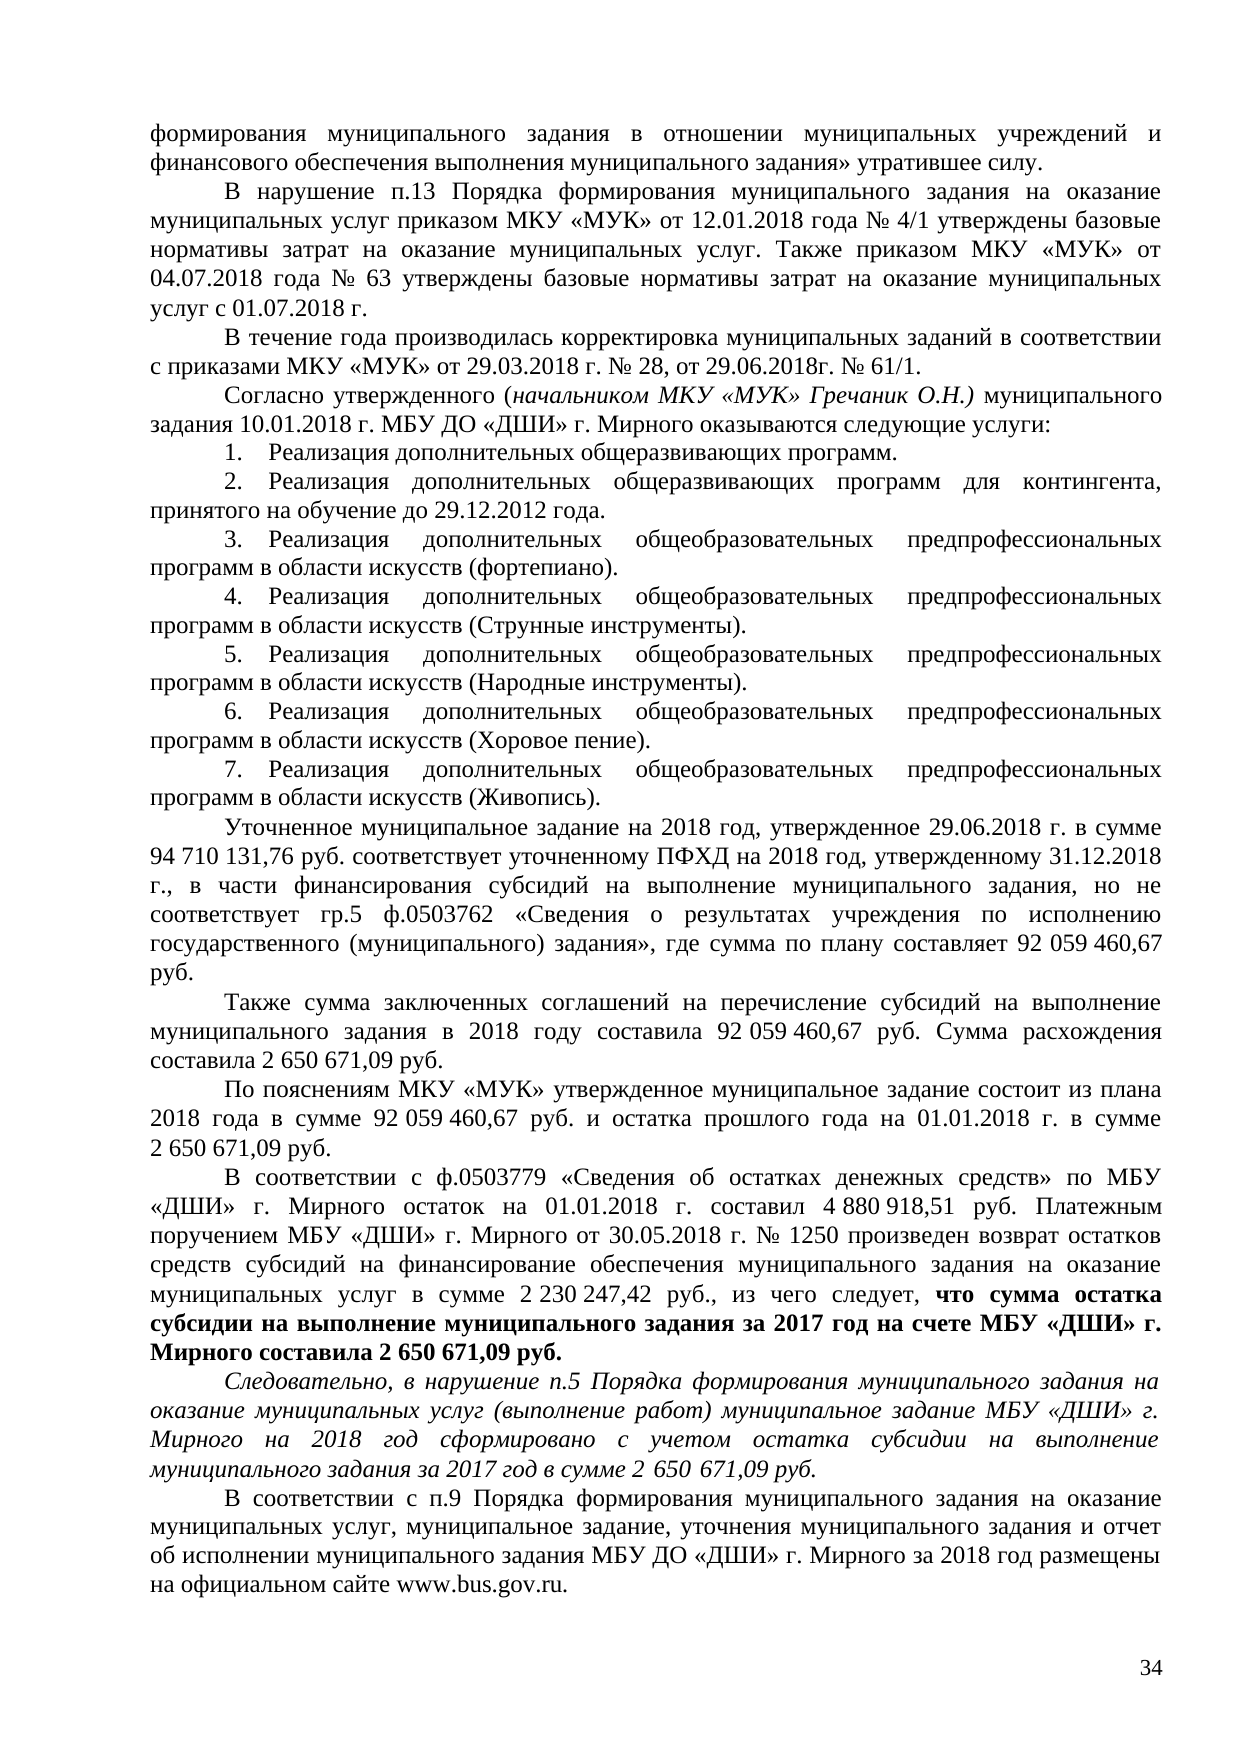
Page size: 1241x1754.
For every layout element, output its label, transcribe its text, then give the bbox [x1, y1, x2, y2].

text В соответствии с п.9 Порядка формирования муниципального задания на оказание муниципальных услуг, муниципальное задание, уточнения муниципального задания и отчет об исполнении муниципального задания МБУ ДО «ДШИ» г. Мирного за 2018 год размещены на официальном сайте www.bus.gov.ru. [150, 1483, 1162, 1598]
list Реализация дополнительных общеобразовательных предпрофессиональных программ в области искусств (Живопись). [150, 754, 1162, 811]
text Уточненное муниципальное задание на 2018 год, утвержденное 29.06.2018 г. в сумме 94 710 131,76 руб. соответствует уточненному ПФХД на 2018 год, утвержденному 31.12.2018 г., в части финансирования субсидий на выполнение муниципального задания, но не соответствует гр.5 ф.0503762 «Сведения о результатах учреждения по исполнению государственного (муниципального) задания», где сумма по плану составляет 92 059 460,67 руб. [150, 811, 1162, 986]
list Реализация дополнительных общеобразовательных предпрофессиональных программ в области искусств (Струнные инструменты). [150, 581, 1162, 639]
list Реализация дополнительных общеобразовательных предпрофессиональных программ в области искусств (фортепиано). [150, 524, 1162, 581]
text В соответствии с ф.0503779 «Сведения об остатках денежных средств» по МБУ «ДШИ» г. Мирного остаток на 01.01.2018 г. составил 4 880 918,51 руб. Платежным поручением МБУ «ДШИ» г. Мирного от 30.05.2018 г. № 1250 произведен возврат остатков средств субсидий на финансирование обеспечения муниципального задания на оказание муниципальных услуг в сумме 2 230 247,42 руб., из чего следует, что сумма остатка субсидии на выполнение муниципального задания за 2017 год на счете МБУ «ДШИ» г. Мирного составила 2 650 671,09 руб. [150, 1162, 1162, 1366]
list Реализация дополнительных общеобразовательных предпрофессиональных программ в области искусств (Народные инструменты). [150, 639, 1162, 696]
text Согласно утвержденного (начальником МКУ «МУК» Гречаник О.Н.) муниципального задания 10.01.2018 г. МБУ ДО «ДШИ» г. Мирного оказываются следующие услуги: [150, 380, 1162, 437]
list Реализация дополнительных общеобразовательных предпрофессиональных программ в области искусств (Хоровое пение). [150, 696, 1162, 754]
text В нарушение п.13 Порядка формирования муниципального задания на оказание муниципальных услуг приказом МКУ «МУК» от 12.01.2018 года № 4/1 утверждены базовые нормативы затрат на оказание муниципальных услуг. Также приказом МКУ «МУК» от 04.07.2018 года № 63 утверждены базовые нормативы затрат на оказание муниципальных услуг с 01.07.2018 г. [150, 176, 1162, 321]
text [150, 118, 1162, 176]
text В течение года производилась корректировка муниципальных заданий в соответствии с приказами МКУ «МУК» от 29.03.2018 г. № 28, от 29.06.2018г. № 61/1. [150, 322, 1162, 380]
text Также сумма заключенных соглашений на перечисление субсидий на выполнение муниципального задания в 2018 году составила 92 059 460,67 руб. Сумма расхождения составила 2 650 671,09 руб. [150, 986, 1162, 1074]
text По пояснениям МКУ «МУК» утвержденное муниципальное задание состоит из плана 2018 года в сумме 92 059 460,67 руб. и остатка прошлого года на 01.01.2018 г. в сумме 2 650 671,09 руб. [150, 1074, 1162, 1161]
list Реализация дополнительных общеразвивающих программ. [150, 437, 1162, 466]
text Следовательно, в нарушение п.5 Порядка формирования муниципального задания на оказание муниципальных услуг (выполнение работ) муниципальное задание МБУ «ДШИ» г. Мирного на 2018 год сформировано с учетом остатка субсидии на выполнение муниципального задания за 2017 год в сумме 2 650 671,09 руб. [150, 1366, 1162, 1482]
list Реализация дополнительных общеразвивающих программ для контингента, принятого на обучение до 29.12.2012 года. [150, 466, 1162, 524]
